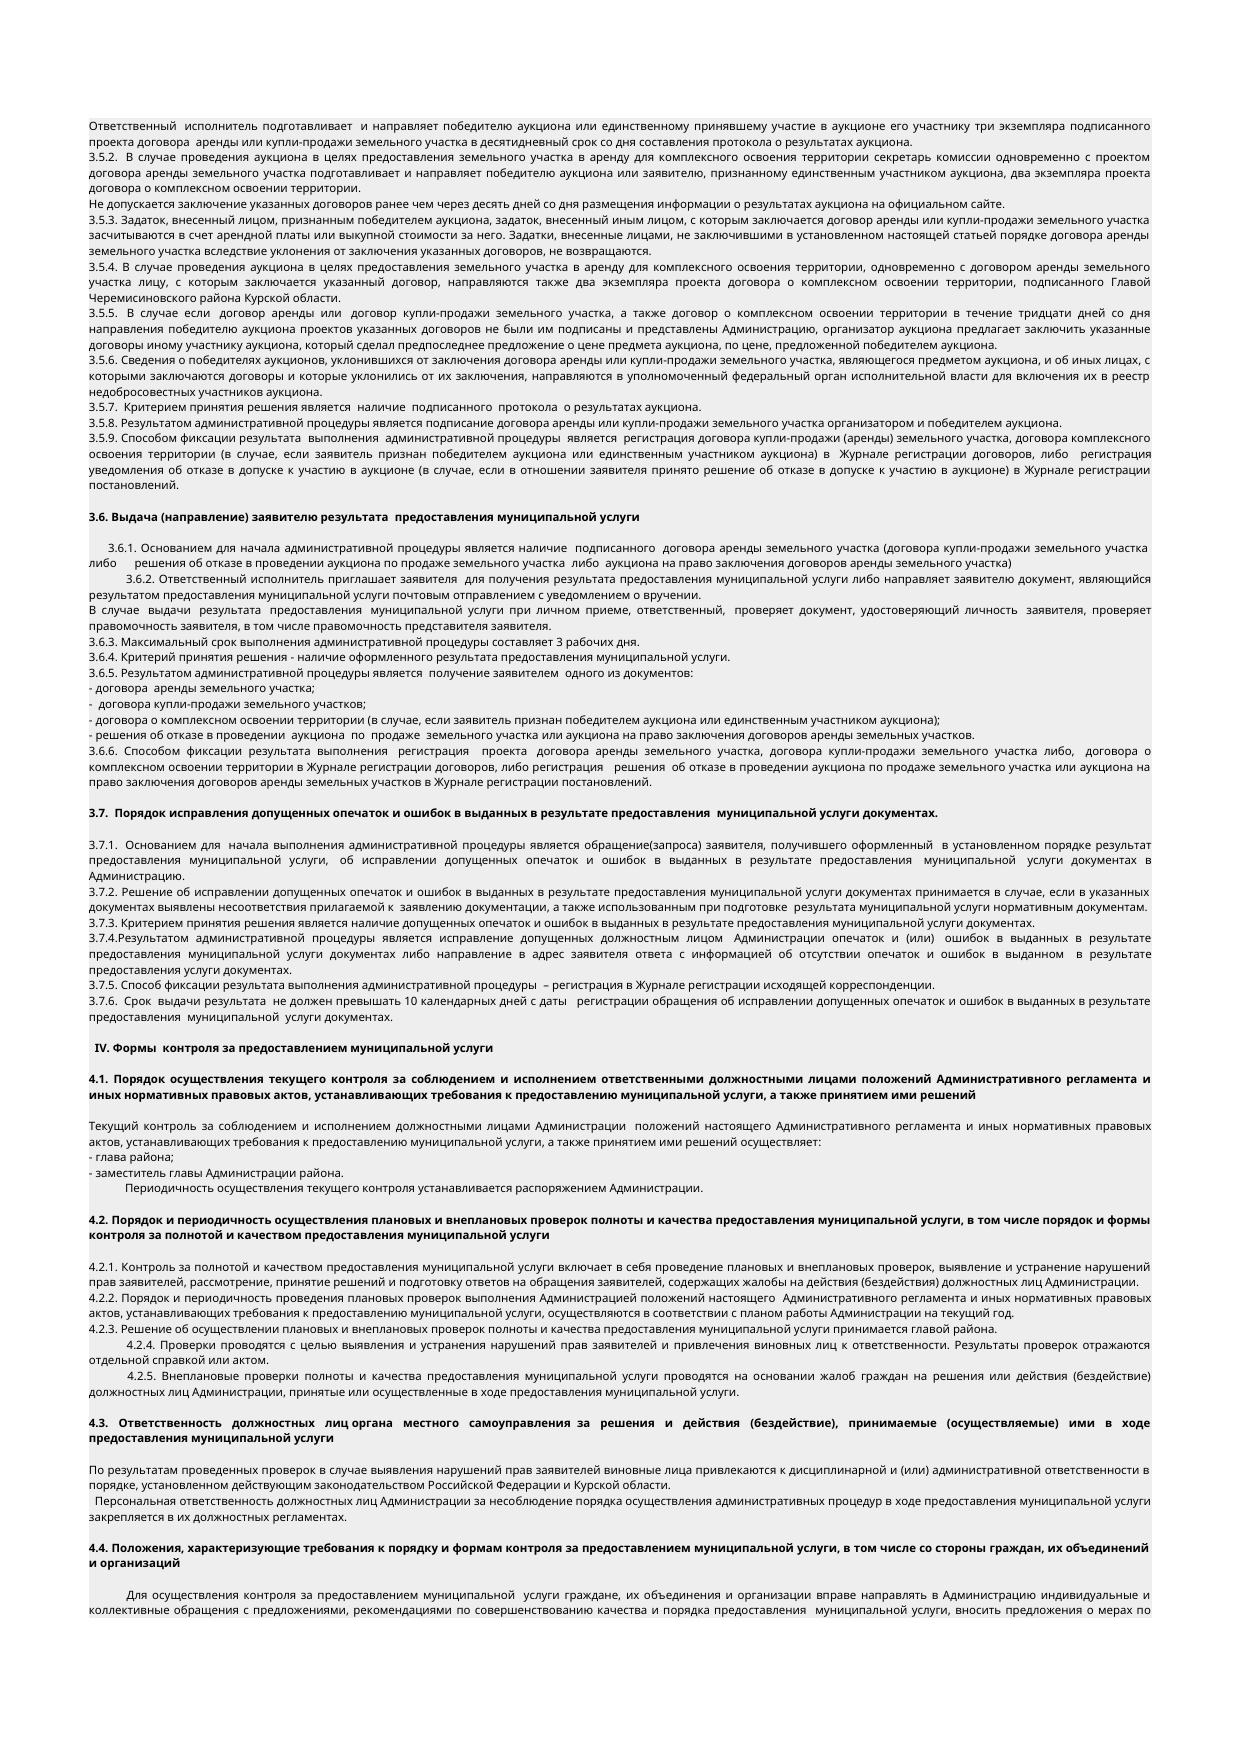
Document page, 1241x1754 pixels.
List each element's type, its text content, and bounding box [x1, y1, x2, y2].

text 3.6.4. Критерий принятия решения - наличие оформленного результата предоставления муниципальной услуги. [89, 649, 1152, 665]
text - заместитель главы Администрации района. [89, 1165, 1152, 1181]
text - договора купли-продажи земельного участков; [89, 696, 1152, 712]
text 4.4. Положения, характеризующие требования к порядку и формам контроля за предоставлением муниципальной услуги, в том числе со стороны граждан, их объединений и организаций [89, 1540, 1152, 1571]
text 4.2.2. Порядок и периодичность проведения плановых проверок выполнения Администрацией положений настоящего Административного регламента и иных нормативных правовых актов, устанавливающих требования к предоставлению муниципальной услуги, осуществляются в соответствии с планом работы Администрации на текущий год. [89, 1290, 1152, 1321]
text 4.2.3. Решение об осуществлении плановых и внеплановых проверок полноты и качества предоставления муниципальной услуги принимается главой района. [89, 1321, 1152, 1337]
text 4.2. Порядок и периодичность осуществления плановых и внеплановых проверок полноты и качества предоставления муниципальной услуги, в том числе порядок и формы контроля за полнотой и качеством предоставления муниципальной услуги [89, 1212, 1152, 1243]
text 3.5.5. В случае если договор аренды или договор купли-продажи земельного участка, а также договор о комплексном освоении территории в течение тридцати дней со дня направления победителю аукциона проектов указанных договоров не были им подписаны и представлены Администрацию, организатор аукциона предлагает заключить указанные договоры иному участнику аукциона, который сделал предпоследнее предложение о цене предмета аукциона, по цене, предложенной победителем аукциона. [89, 306, 1152, 352]
text 3.5.8. Результатом административной процедуры является подписание договора аренды или купли-продажи земельного участка организатором и победителем аукциона. [89, 415, 1152, 431]
text В случае выдачи результата предоставления муниципальной услуги при личном приеме, ответственный, проверяет документ, удостоверяющий личность заявителя, проверяет правомочность заявителя, в том числе правомочность представителя заявителя. [89, 602, 1152, 634]
text 3.7.2. Решение об исправлении допущенных опечаток и ошибок в выданных в результате предоставления муниципальной услуги документах принимается в случае, если в указанных документах выявлены несоответствия прилагаемой к заявлению документации, а также использованным при подготовке результата муниципальной услуги нормативным документам. [89, 884, 1152, 915]
text 4.2.1. Контроль за полнотой и качеством предоставления муниципальной услуги включает в себя проведение плановых и внеплановых проверок, выявление и устранение нарушений прав заявителей, рассмотрение, принятие решений и подготовку ответов на обращения заявителей, содержащих жалобы на действия (бездействия) должностных лиц Администрации. [89, 1259, 1152, 1290]
text 3.6.2. Ответственный исполнитель приглашает заявителя для получения результата предоставления муниципальной услуги либо направляет заявителю документ, являющийся результатом предоставления муниципальной услуги почтовым отправлением с уведомлением о вручении. [89, 571, 1152, 602]
text 3.7.1. Основанием для начала выполнения административной процедуры является обращение(запроса) заявителя, получившего оформленный в установленном порядке результат предоставления муниципальной услуги, об исправлении допущенных опечаток и ошибок в выданных в результате предоставления муниципальной услуги документах в Администрацию. [89, 837, 1152, 884]
text 3.7.5. Способ фиксации результата выполнения административной процедуры – регистрация в Журнале регистрации исходящей корреспонденции. [89, 977, 1152, 993]
text 3.6. Выдача (направление) заявителю результата предоставления муниципальной услуги [89, 509, 1152, 524]
text 4.1. Порядок осуществления текущего контроля за соблюдением и исполнением ответственными должностными лицами положений Административного регламента и иных нормативных правовых актов, устанавливающих требования к предоставлению муниципальной услуги, а также принятием ими решений [89, 1071, 1152, 1102]
text 3.6.5. Результатом административной процедуры является получение заявителем одного из документов: [89, 665, 1152, 681]
text 3.5.6. Сведения о победителях аукционов, уклонившихся от заключения договора аренды или купли-продажи земельного участка, являющегося предметом аукциона, и об иных лицах, с которыми заключаются договоры и которые уклонились от их заключения, направляются в уполномоченный федеральный орган исполнительной власти для включения их в реестр недобросовестных участников аукциона. [89, 352, 1152, 399]
text 3.5.3. Задаток, внесенный лицом, признанным победителем аукциона, задаток, внесенный иным лицом, с которым заключается договор аренды или купли-продажи земельного участка засчитываются в счет арендной платы или выкупной стоимости за него. Задатки, внесенные лицами, не заключившими в установленном настоящей статьей порядке договора аренды земельного участка вследствие уклонения от заключения указанных договоров, не возвращаются. [89, 212, 1152, 259]
text Текущий контроль за соблюдением и исполнением должностными лицами Администрации положений настоящего Административного регламента и иных нормативных правовых актов, устанавливающих требования к предоставлению муниципальной услуги, а также принятием ими решений осуществляет: [89, 1118, 1152, 1149]
text IV. Формы контроля за предоставлением муниципальной услуги [89, 1040, 1152, 1056]
text 4.3. Ответственность должностных лиц органа местного самоуправления за решения и действия (бездействие), принимаемые (осуществляемые) ими в ходе предоставления муниципальной услуги [89, 1415, 1152, 1446]
text 3.7.6. Срок выдачи результата не должен превышать 10 календарных дней с даты регистрации обращения об исправлении допущенных опечаток и ошибок в выданных в результате предоставления муниципальной услуги документах. [89, 993, 1152, 1024]
text - договора аренды земельного участка; [89, 681, 1152, 696]
text 4.2.5. Внеплановые проверки полноты и качества предоставления муниципальной услуги проводятся на основании жалоб граждан на решения или действия (бездействие) должностных лиц Администрации, принятые или осуществленные в ходе предоставления муниципальной услуги. [89, 1368, 1152, 1399]
text 3.7. Порядок исправления допущенных опечаток и ошибок в выданных в результате предоставления муниципальной услуги документах. [89, 806, 1152, 821]
text 3.5.4. В случае проведения аукциона в целях предоставления земельного участка в аренду для комплексного освоения территории, одновременно с договором аренды земельного участка лицу, с которым заключается указанный договор, направляются также два экземпляра проекта договора о комплексном освоении территории, подписанного Главой Черемисиновского района Курской области. [89, 259, 1152, 306]
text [89, 1587, 1152, 1618]
text 3.5.9. Способом фиксации результата выполнения административной процедуры является регистрация договора купли-продажи (аренды) земельного участка, договора комплексного освоения территории (в случае, если заявитель признан победителем аукциона или единственным участником аукциона) в Журнале регистрации договоров, либо регистрация уведомления об отказе в допуске к участию в аукционе (в случае, если в отношении заявителя принято решение об отказе в допуске к участию в аукционе) в Журнале регистрации постановлений. [89, 431, 1152, 493]
text Периодичность осуществления текущего контроля устанавливается распоряжением Администрации. [89, 1181, 1152, 1196]
text - договора о комплексном освоении территории (в случае, если заявитель признан победителем аукциона или единственным участником аукциона); [89, 712, 1152, 727]
text Персональная ответственность должностных лиц Администрации за несоблюдение порядка осуществления административных процедур в ходе предоставления муниципальной услуги закрепляется в их должностных регламентах. [89, 1493, 1152, 1524]
text 3.6.6. Способом фиксации результата выполнения регистрация проекта договора аренды земельного участка, договора купли-продажи земельного участка либо, договора о комплексном освоении территории в Журнале регистрации договоров, либо регистрация решения об отказе в проведении аукциона по продаже земельного участка или аукциона на право заключения договоров аренды земельных участков в Журнале регистрации постановлений. [89, 743, 1152, 790]
text 4.2.4. Проверки проводятся с целью выявления и устранения нарушений прав заявителей и привлечения виновных лиц к ответственности. Результаты проверок отражаются отдельной справкой или актом. [89, 1337, 1152, 1368]
text 3.7.3. Критерием принятия решения является наличие допущенных опечаток и ошибок в выданных в результате предоставления муниципальной услуги документах. [89, 915, 1152, 931]
text 3.6.3. Максимальный срок выполнения административной процедуры составляет 3 рабочих дня. [89, 634, 1152, 649]
text Не допускается заключение указанных договоров ранее чем через десять дней со дня размещения информации о результатах аукциона на официальном сайте. [89, 196, 1152, 212]
text 3.5.7. Критерием принятия решения является наличие подписанного протокола о результатах аукциона. [89, 399, 1152, 415]
text 3.6.1. Основанием для начала административной процедуры является наличие подписанного договора аренды земельного участка (договора купли-продажи земельного участка либо решения об отказе в проведении аукциона по продаже земельного участка либо аукциона на право заключения договоров аренды земельного участка) [89, 540, 1152, 571]
text 3.7.4.Результатом административной процедуры является исправление допущенных должностным лицом Администрации опечаток и (или) ошибок в выданных в результате предоставления муниципальной услуги документах либо направление в адрес заявителя ответа с информацией об отсутствии опечаток и ошибок в выданном в результате предоставления услуги документах. [89, 931, 1152, 977]
text Ответственный исполнитель подготавливает и направляет победителю аукциона или единственному принявшему участие в аукционе его участнику три экземпляра подписанного проекта договора аренды или купли-продажи земельного участка в десятидневный срок со дня составления протокола о результатах аукциона. [89, 118, 1152, 149]
text - решения об отказе в проведении аукциона по продаже земельного участка или аукциона на право заключения договоров аренды земельных участков. [89, 727, 1152, 743]
text - глава района; [89, 1149, 1152, 1165]
text 3.5.2. В случае проведения аукциона в целях предоставления земельного участка в аренду для комплексного освоения территории секретарь комиссии одновременно с проектом договора аренды земельного участка подготавливает и направляет победителю аукциона или заявителю, признанному единственным участником аукциона, два экземпляра проекта договора о комплексном освоении территории. [89, 149, 1152, 196]
text По результатам проведенных проверок в случае выявления нарушений прав заявителей виновные лица привлекаются к дисциплинарной и (или) административной ответственности в порядке, установленном действующим законодательством Российской Федерации и Курской области. [89, 1462, 1152, 1493]
